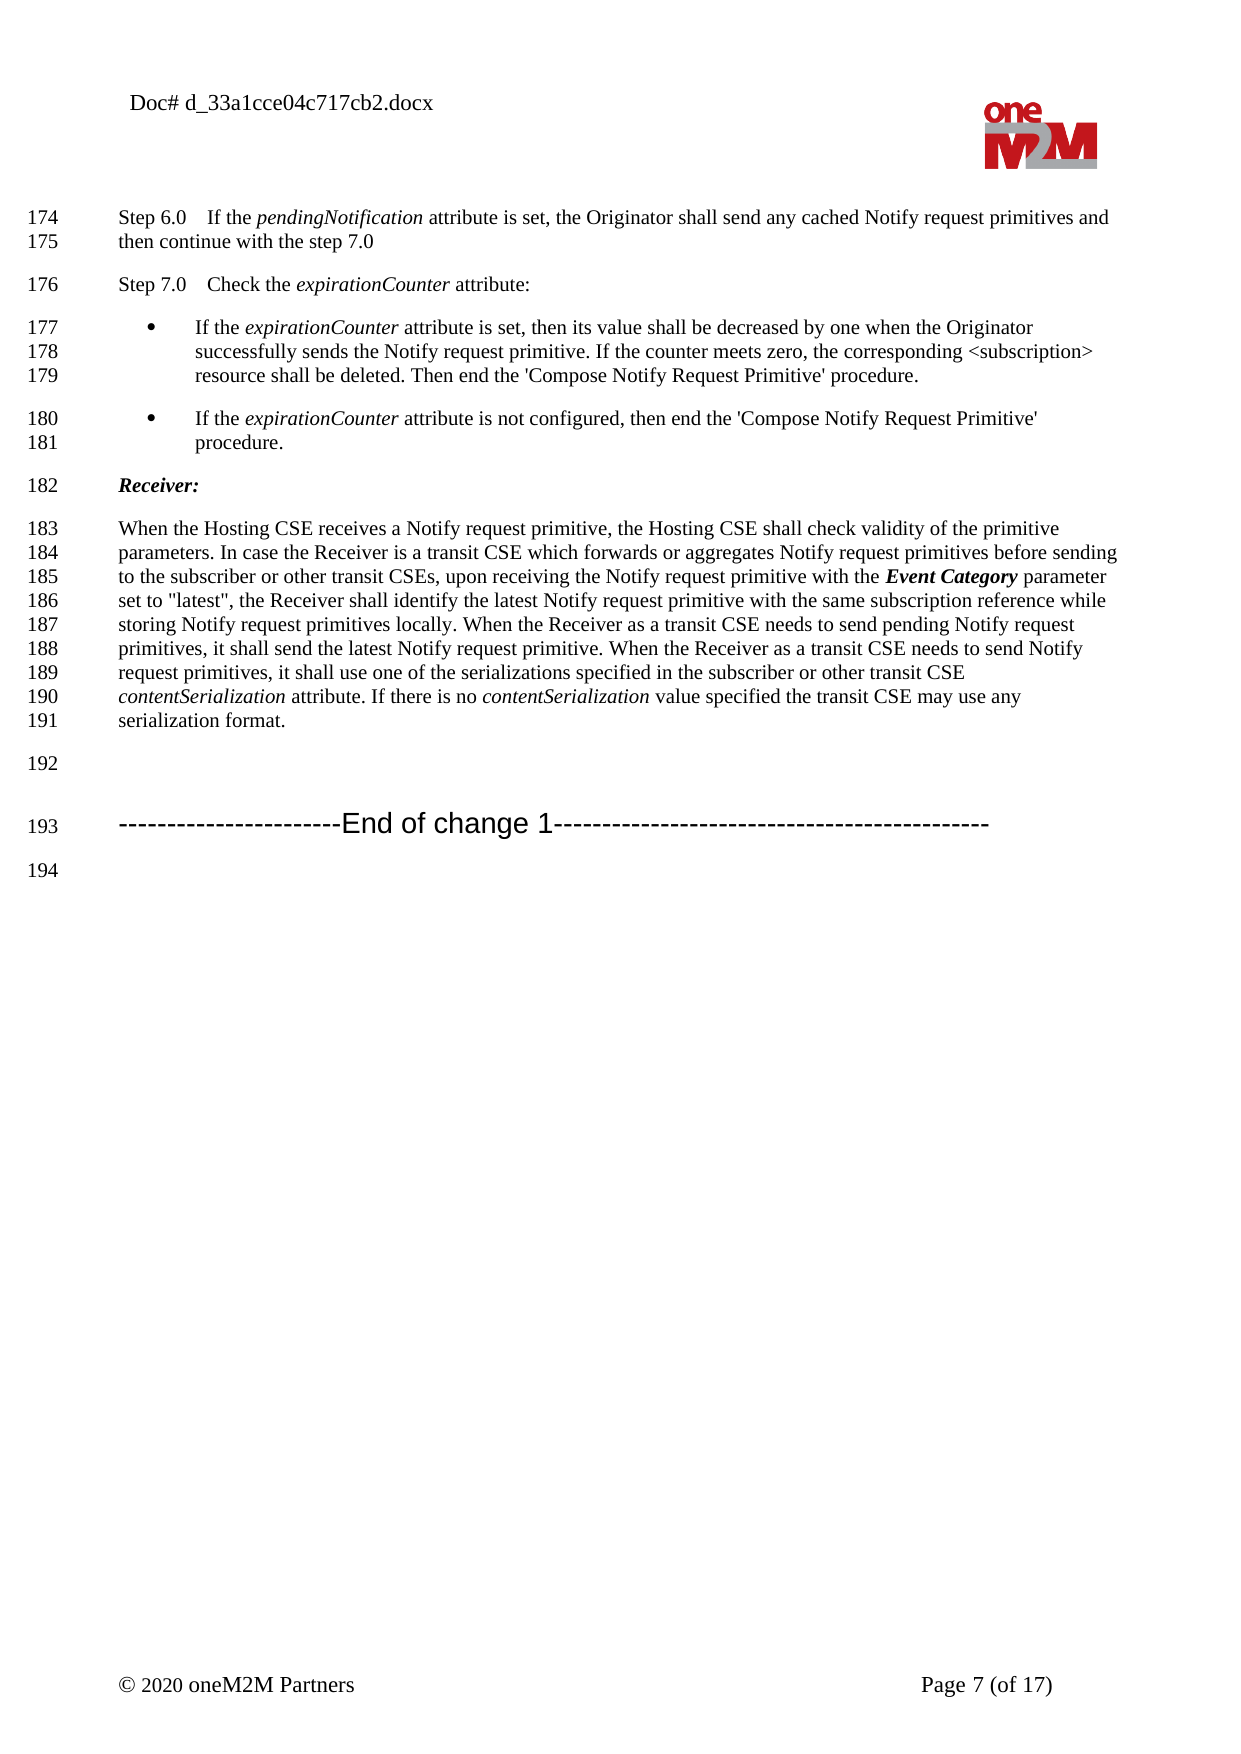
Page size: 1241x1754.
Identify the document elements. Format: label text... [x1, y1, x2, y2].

text When the Hosting CSE receives a Notify request primitive, the Hosting CSE shall check validity of the primitive parameters. In case the Receiver is a transit CSE which forwards or aggregates Notify request primitives before sending to the subscriber or other transit CSEs, upon receiving the Notify request primitive with the Event Category parameter set to "latest", the Receiver shall identify the latest Notify request primitive with the same subscription reference while storing Notify request primitives locally. When the Receiver as a transit CSE needs to send pending Notify request primitives, it shall send the latest Notify request primitive. When the Receiver as a transit CSE needs to send Notify request primitives, it shall use one of the serializations specified in the subscriber or other transit CSE contentSerialization attribute. If there is no contentSerialization value specified the transit CSE may use any serialization format. [118, 516, 1122, 732]
text Receiver: [118, 473, 1122, 497]
text Step 7.0 Check the expirationCounter attribute: [118, 272, 1122, 296]
text If the expirationCounter attribute is not configured, then end the 'Compose Notify Request Primitive' procedure. [148, 406, 1122, 454]
subtitle -----------------------End of change 1--------------------------------------------- [118, 806, 1122, 840]
text If the expirationCounter attribute is set, then its value shall be decreased by one when the Originator successfully sends the Notify request primitive. If the counter meets zero, the corresponding <subscription> resource shall be deleted. Then end the 'Compose Notify Request Primitive' procedure. [148, 315, 1122, 387]
picture [970, 88, 1111, 184]
text Step 6.0 If the pendingNotification attribute is set, the Originator shall send any cached Notify request primitives and then continue with the step 7.0 [118, 205, 1122, 253]
